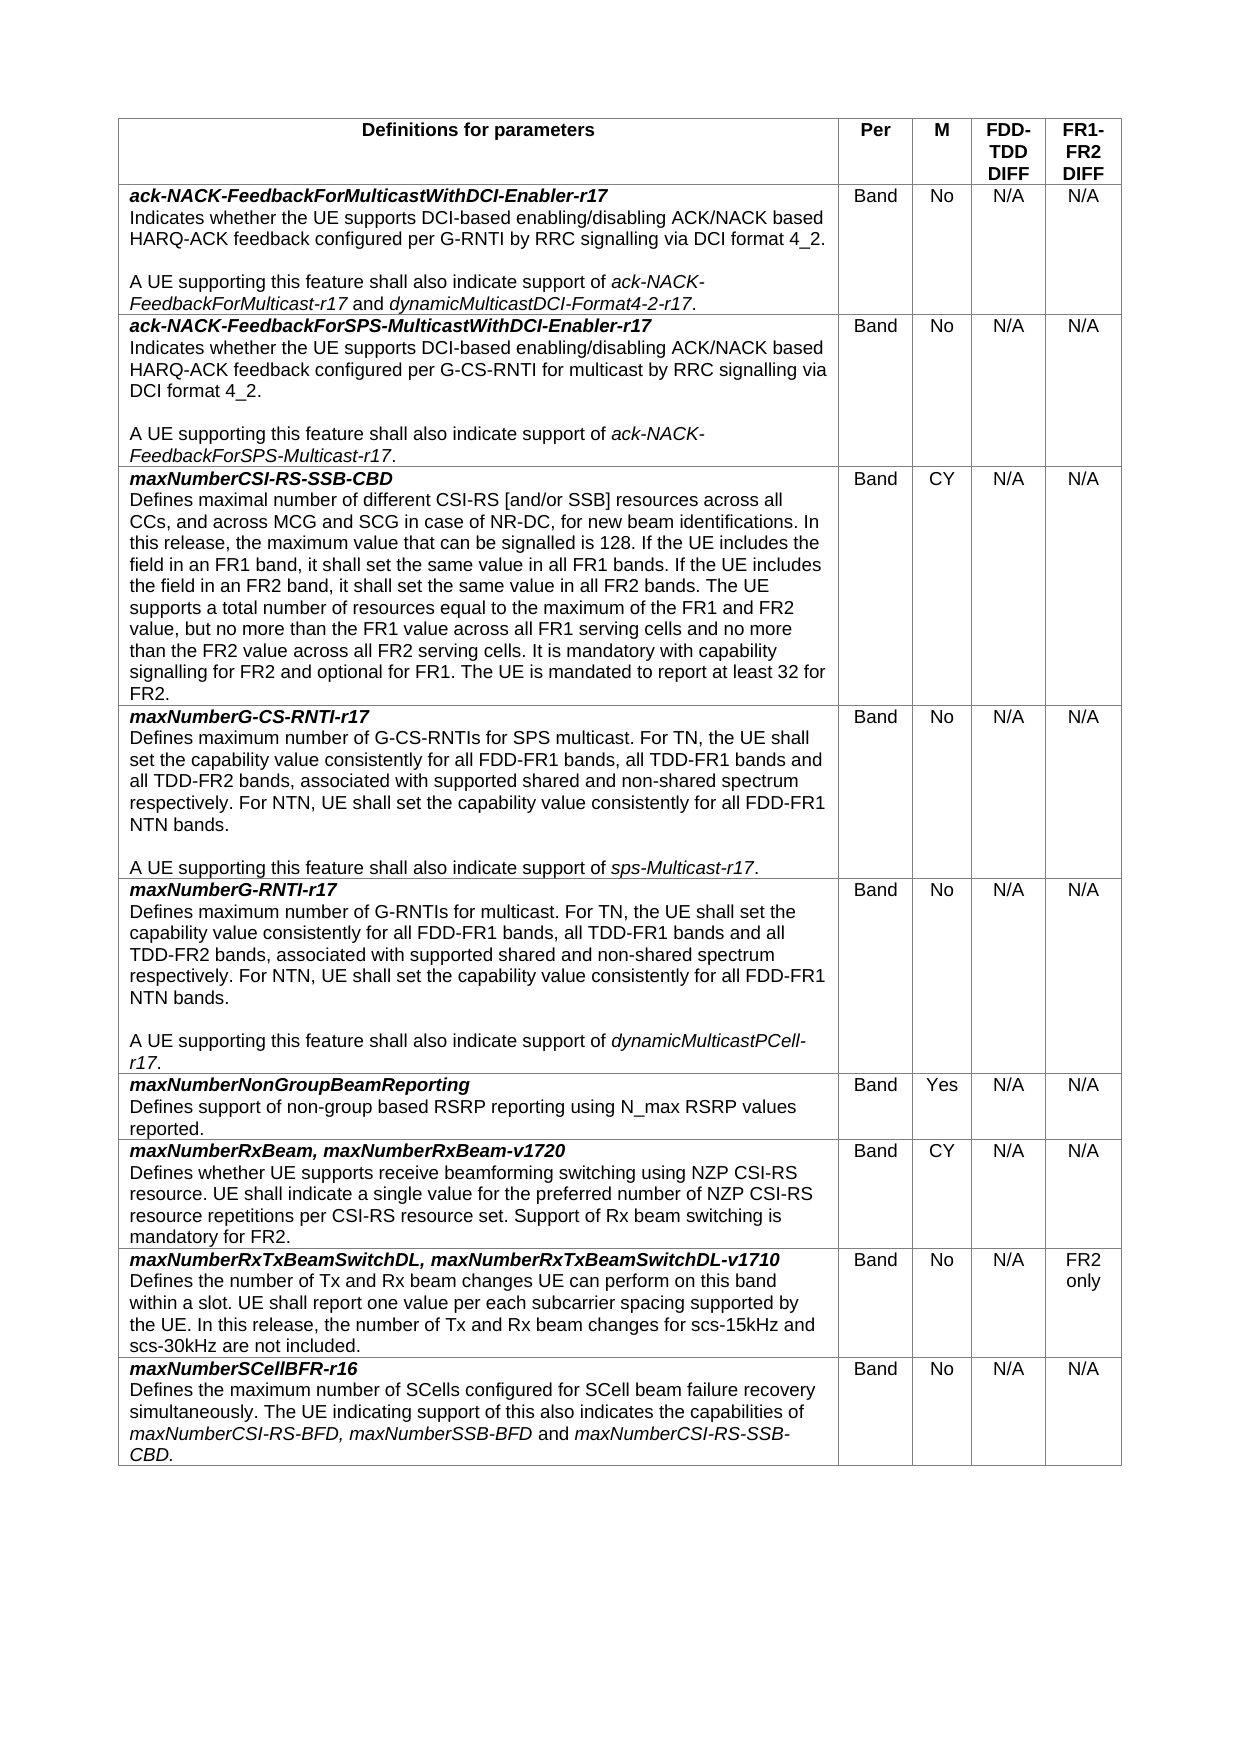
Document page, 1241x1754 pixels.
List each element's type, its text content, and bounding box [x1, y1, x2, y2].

table_cell No [913, 185, 971, 314]
table_cell N/A [1046, 1358, 1121, 1465]
table_cell N/A [972, 1140, 1045, 1248]
table_cell N/A [972, 1074, 1045, 1139]
table_cell N/A [1046, 315, 1121, 466]
table_header Per [839, 119, 912, 184]
table_cell maxNumberRxBeam, maxNumberRxBeam-v1720 Defines whether UE supports receive beamforming switching using NZP CSI-RS resource. UE shall indicate a single value for the preferred number of NZP CSI-RS resource repetitions per CSI-RS resource set. Support of Rx beam switching is mandatory for FR2. [119, 1140, 838, 1248]
table_cell Band [839, 1358, 912, 1465]
table_cell Band [839, 1249, 912, 1357]
table_cell Band [839, 185, 912, 314]
table_cell No [913, 1358, 971, 1465]
table_cell N/A [972, 467, 1045, 704]
table_cell FR2 only [1046, 1249, 1121, 1357]
table_cell ack-NACK-FeedbackForSPS-MulticastWithDCI-Enabler-r17 Indicates whether the UE supports DCI-based enabling/disabling ACK/NACK based HARQ-ACK feedback configured per G-CS-RNTI for multicast by RRC signalling via DCI format 4_2. A UE supporting this feature shall also indicate support of ack-NACK-FeedbackForSPS-Multicast-r17. [119, 315, 838, 466]
table_header FR1-FR2 DIFF [1046, 119, 1121, 184]
table_cell CY [913, 1140, 971, 1248]
table_cell Band [839, 1140, 912, 1248]
table_cell N/A [972, 1358, 1045, 1465]
table_cell N/A [972, 185, 1045, 314]
table_cell maxNumberG-RNTI-r17 Defines maximum number of G-RNTIs for multicast. For TN, the UE shall set the capability value consistently for all FDD-FR1 bands, all TDD-FR1 bands and all TDD-FR2 bands, associated with supported shared and non-shared spectrum respectively. For NTN, UE shall set the capability value consistently for all FDD-FR1 NTN bands. A UE supporting this feature shall also indicate support of dynamicMulticastPCell-r17. [119, 879, 838, 1073]
table_cell ack-NACK-FeedbackForMulticastWithDCI-Enabler-r17 Indicates whether the UE supports DCI-based enabling/disabling ACK/NACK based HARQ-ACK feedback configured per G-RNTI by RRC signalling via DCI format 4_2. A UE supporting this feature shall also indicate support of ack-NACK-FeedbackForMulticast-r17 and dynamicMulticastDCI-Format4-2-r17. [119, 185, 838, 314]
table_cell Band [839, 879, 912, 1073]
table_cell N/A [1046, 467, 1121, 704]
table_cell Band [839, 467, 912, 704]
table_cell maxNumberNonGroupBeamReporting Defines support of non-group based RSRP reporting using N_max RSRP values reported. [119, 1074, 838, 1139]
table_cell N/A [972, 879, 1045, 1073]
table_cell No [913, 706, 971, 878]
table_cell N/A [1046, 185, 1121, 314]
table_cell Band [839, 315, 912, 466]
table_header Definitions for parameters [119, 119, 838, 184]
table_cell Band [839, 706, 912, 878]
table_header FDD-TDD DIFF [972, 119, 1045, 184]
table_cell N/A [972, 1249, 1045, 1357]
table_cell N/A [1046, 1074, 1121, 1139]
table_cell N/A [1046, 706, 1121, 878]
table_cell Yes [913, 1074, 971, 1139]
table_cell N/A [1046, 879, 1121, 1073]
table_cell maxNumberSCellBFR-r16 Defines the maximum number of SCells configured for SCell beam failure recovery simultaneously. The UE indicating support of this also indicates the capabilities of maxNumberCSI-RS-BFD, maxNumberSSB-BFD and maxNumberCSI-RS-SSB-CBD. [119, 1358, 838, 1465]
table_cell Band [839, 1074, 912, 1139]
table_cell CY [913, 467, 971, 704]
table_cell N/A [1046, 1140, 1121, 1248]
table_header M [913, 119, 971, 184]
table_cell No [913, 879, 971, 1073]
table_cell No [913, 1249, 971, 1357]
table_cell No [913, 315, 971, 466]
table_cell maxNumberRxTxBeamSwitchDL, maxNumberRxTxBeamSwitchDL-v1710 Defines the number of Tx and Rx beam changes UE can perform on this band within a slot. UE shall report one value per each subcarrier spacing supported by the UE. In this release, the number of Tx and Rx beam changes for scs-15kHz and scs-30kHz are not included. [119, 1249, 838, 1357]
table_cell maxNumberCSI-RS-SSB-CBD Defines maximal number of different CSI-RS [and/or SSB] resources across all CCs, and across MCG and SCG in case of NR-DC, for new beam identifications. In this release, the maximum value that can be signalled is 128. If the UE includes the field in an FR1 band, it shall set the same value in all FR1 bands. If the UE includes the field in an FR2 band, it shall set the same value in all FR2 bands. The UE supports a total number of resources equal to the maximum of the FR1 and FR2 value, but no more than the FR1 value across all FR1 serving cells and no more than the FR2 value across all FR2 serving cells. It is mandatory with capability signalling for FR2 and optional for FR1. The UE is mandated to report at least 32 for FR2. [119, 467, 838, 704]
table_cell maxNumberG-CS-RNTI-r17 Defines maximum number of G-CS-RNTIs for SPS multicast. For TN, the UE shall set the capability value consistently for all FDD-FR1 bands, all TDD-FR1 bands and all TDD-FR2 bands, associated with supported shared and non-shared spectrum respectively. For NTN, UE shall set the capability value consistently for all FDD-FR1 NTN bands. A UE supporting this feature shall also indicate support of sps-Multicast-r17. [119, 706, 838, 878]
table_cell N/A [972, 706, 1045, 878]
table_cell N/A [972, 315, 1045, 466]
